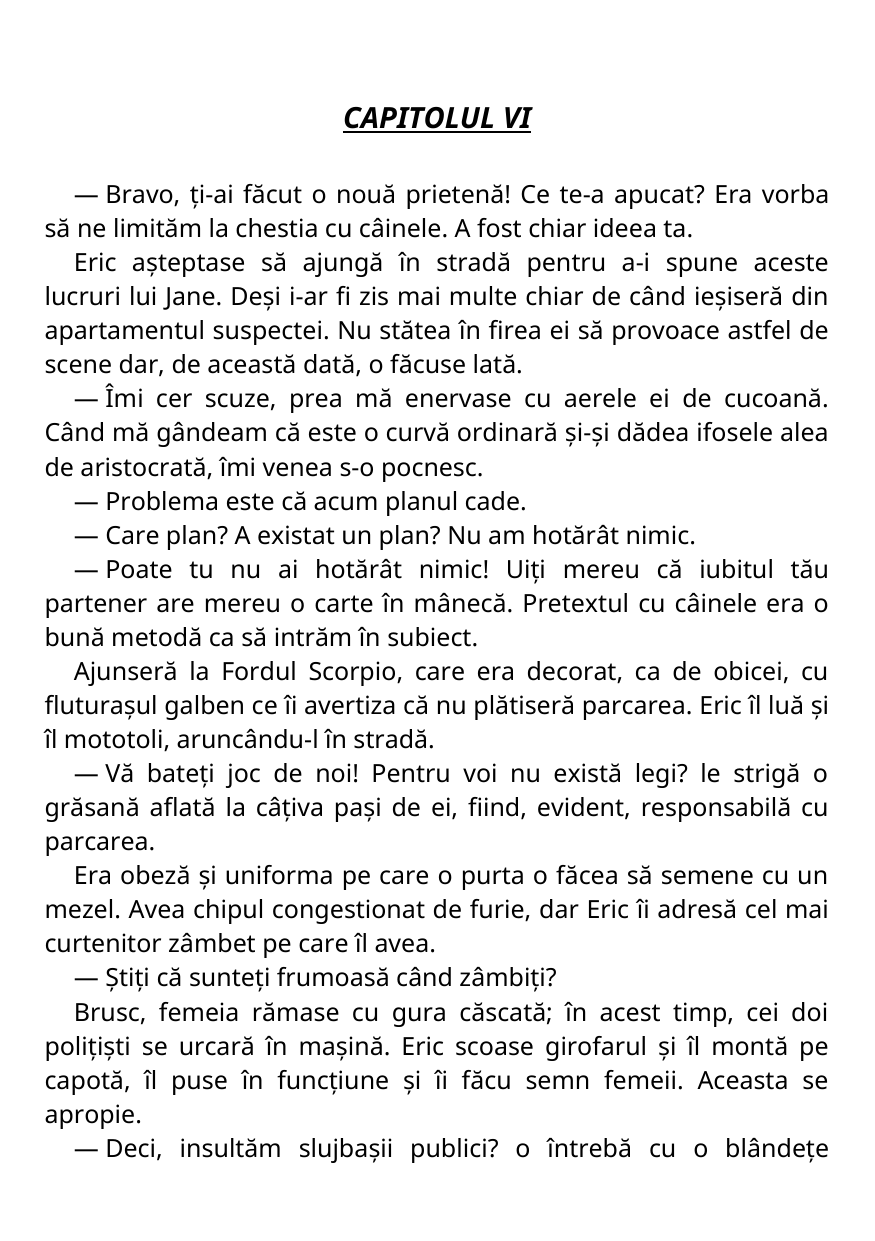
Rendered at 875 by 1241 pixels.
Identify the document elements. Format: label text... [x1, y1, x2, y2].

text — Poate tu nu ai hotărât nimic! Uiţi mereu că iubitul tău partener are mereu o carte în mânecă. Pretextul cu câinele era o bună metodă ca să intrăm în subiect. [44, 551, 830, 653]
text — Bravo, ţi-ai făcut o nouă prietenă! Ce te-a apucat? Era vorba să ne limităm la chestia cu câinele. A fost chiar ideea ta. [44, 177, 830, 245]
text — Îmi cer scuze, prea mă enervase cu aerele ei de cucoană. Când mă gândeam că este o curvă ordinară şi-şi dădea ifosele alea de aristocrată, îmi venea s-o pocnesc. [44, 381, 830, 483]
text — Ştiţi că sunteţi frumoasă când zâmbiţi? [44, 960, 830, 994]
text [44, 1130, 830, 1164]
subtitle CAPITOLUL VI [44, 97, 830, 137]
text Ajunseră la Fordul Scorpio, care era decorat, ca de obicei, cu fluturaşul galben ce îi avertiza că nu plătiseră parcarea. Eric îl luă şi îl mototoli, aruncându-l în stradă. [44, 653, 830, 756]
text — Vă bateţi joc de noi! Pentru voi nu există legi? le strigă o grăsană aflată la câţiva paşi de ei, fiind, evident, responsabilă cu parcarea. [44, 756, 830, 858]
text — Problema este că acum planul cade. [44, 483, 830, 517]
text — Care plan? A existat un plan? Nu am hotărât nimic. [44, 517, 830, 551]
text Eric aşteptase să ajungă în stradă pentru a-i spune aceste lucruri lui Jane. Deşi i-ar fi zis mai multe chiar de când ieşiseră din apartamentul suspectei. Nu stătea în firea ei să provoace astfel de scene dar, de această dată, o făcuse lată. [44, 245, 830, 381]
text Era obeză şi uniforma pe care o purta o făcea să semene cu un mezel. Avea chipul congestionat de furie, dar Eric îi adresă cel mai curtenitor zâmbet pe care îl avea. [44, 858, 830, 960]
text Brusc, femeia rămase cu gura căscată; în acest timp, cei doi poliţişti se urcară în maşină. Eric scoase girofarul şi îl montă pe capotă, îl puse în funcţiune şi îi făcu semn femeii. Aceasta se apropie. [44, 994, 830, 1130]
